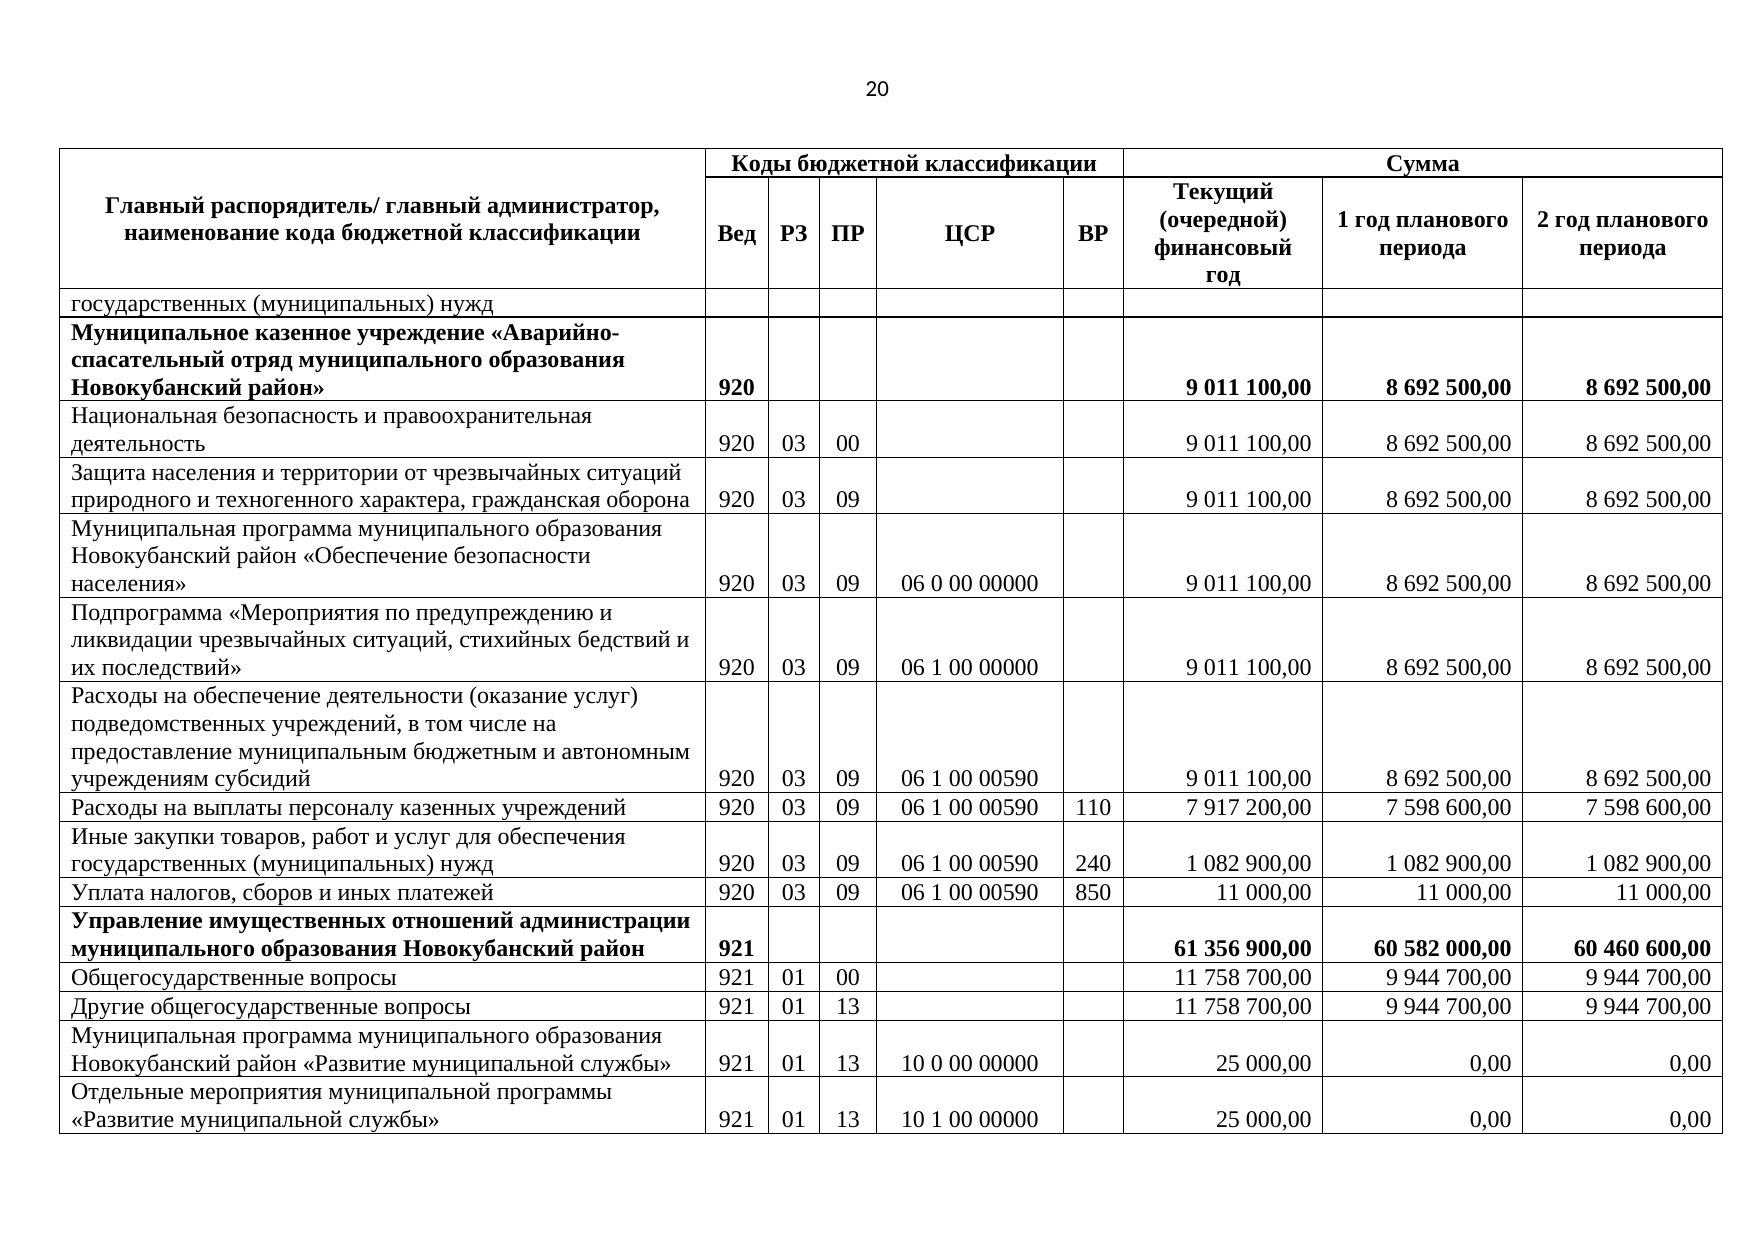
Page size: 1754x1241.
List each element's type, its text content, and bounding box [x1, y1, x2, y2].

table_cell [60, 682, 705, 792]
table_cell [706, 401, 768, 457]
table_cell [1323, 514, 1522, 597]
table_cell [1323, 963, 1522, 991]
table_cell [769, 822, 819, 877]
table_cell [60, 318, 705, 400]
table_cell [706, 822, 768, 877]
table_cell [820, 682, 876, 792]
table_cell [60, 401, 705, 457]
table_header Главный распорядитель/ главный администратор, наименование кода бюджетной классификации [60, 149, 705, 288]
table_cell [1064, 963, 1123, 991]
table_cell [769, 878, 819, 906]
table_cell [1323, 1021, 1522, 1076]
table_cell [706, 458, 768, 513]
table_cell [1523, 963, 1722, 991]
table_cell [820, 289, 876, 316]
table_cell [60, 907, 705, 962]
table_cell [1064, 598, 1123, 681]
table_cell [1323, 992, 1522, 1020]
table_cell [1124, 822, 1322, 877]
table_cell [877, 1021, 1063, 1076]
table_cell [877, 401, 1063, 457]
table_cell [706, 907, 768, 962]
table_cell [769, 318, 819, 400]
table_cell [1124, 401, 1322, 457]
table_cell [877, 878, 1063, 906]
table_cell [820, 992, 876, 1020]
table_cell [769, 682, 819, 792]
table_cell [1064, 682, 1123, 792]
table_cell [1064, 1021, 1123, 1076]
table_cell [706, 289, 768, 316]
table_cell Текущий (очередной) финансовый год [1124, 178, 1322, 288]
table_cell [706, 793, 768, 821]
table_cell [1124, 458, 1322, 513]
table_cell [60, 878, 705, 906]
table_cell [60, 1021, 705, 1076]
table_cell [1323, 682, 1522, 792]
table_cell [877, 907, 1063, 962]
table_cell 2 год планового периода [1523, 178, 1722, 288]
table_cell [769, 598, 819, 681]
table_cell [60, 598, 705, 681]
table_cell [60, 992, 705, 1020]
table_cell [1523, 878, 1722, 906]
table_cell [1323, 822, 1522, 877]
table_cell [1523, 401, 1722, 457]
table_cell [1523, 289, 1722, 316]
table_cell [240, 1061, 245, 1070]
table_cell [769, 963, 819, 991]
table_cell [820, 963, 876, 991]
table_cell ПР [820, 178, 876, 288]
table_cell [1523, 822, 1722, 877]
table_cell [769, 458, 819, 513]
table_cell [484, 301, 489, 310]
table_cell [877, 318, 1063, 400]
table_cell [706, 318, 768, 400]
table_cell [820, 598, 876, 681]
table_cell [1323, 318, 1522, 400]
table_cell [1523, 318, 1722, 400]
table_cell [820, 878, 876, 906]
table_cell ВР [1064, 178, 1123, 288]
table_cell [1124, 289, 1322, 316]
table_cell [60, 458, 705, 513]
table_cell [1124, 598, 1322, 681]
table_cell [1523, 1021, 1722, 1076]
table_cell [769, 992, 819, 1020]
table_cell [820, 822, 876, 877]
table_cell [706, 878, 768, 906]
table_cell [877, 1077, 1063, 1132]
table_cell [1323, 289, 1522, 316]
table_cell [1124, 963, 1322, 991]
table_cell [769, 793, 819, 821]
table_header Сумма [1124, 149, 1722, 176]
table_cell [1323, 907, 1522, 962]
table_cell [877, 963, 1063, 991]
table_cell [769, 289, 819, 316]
table_cell РЗ [769, 178, 819, 288]
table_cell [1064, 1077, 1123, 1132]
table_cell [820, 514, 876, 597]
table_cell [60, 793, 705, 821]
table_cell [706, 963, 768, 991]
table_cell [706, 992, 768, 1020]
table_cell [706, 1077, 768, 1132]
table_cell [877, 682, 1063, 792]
table_header Коды бюджетной классификации [706, 149, 1123, 176]
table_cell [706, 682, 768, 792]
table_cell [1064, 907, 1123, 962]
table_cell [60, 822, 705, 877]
table_cell ЦСР [877, 178, 1063, 288]
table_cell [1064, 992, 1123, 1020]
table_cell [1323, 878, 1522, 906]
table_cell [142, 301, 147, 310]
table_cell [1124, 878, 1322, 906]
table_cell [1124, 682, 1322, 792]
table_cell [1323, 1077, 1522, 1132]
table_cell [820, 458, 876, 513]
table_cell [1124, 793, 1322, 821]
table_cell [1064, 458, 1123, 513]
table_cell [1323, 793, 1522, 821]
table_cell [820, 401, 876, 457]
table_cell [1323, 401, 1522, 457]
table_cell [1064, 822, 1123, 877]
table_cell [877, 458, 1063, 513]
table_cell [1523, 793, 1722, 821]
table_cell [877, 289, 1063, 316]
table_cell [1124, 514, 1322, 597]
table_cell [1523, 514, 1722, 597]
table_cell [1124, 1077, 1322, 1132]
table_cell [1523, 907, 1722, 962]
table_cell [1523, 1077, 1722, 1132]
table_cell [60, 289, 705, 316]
table_cell Вед [706, 178, 768, 288]
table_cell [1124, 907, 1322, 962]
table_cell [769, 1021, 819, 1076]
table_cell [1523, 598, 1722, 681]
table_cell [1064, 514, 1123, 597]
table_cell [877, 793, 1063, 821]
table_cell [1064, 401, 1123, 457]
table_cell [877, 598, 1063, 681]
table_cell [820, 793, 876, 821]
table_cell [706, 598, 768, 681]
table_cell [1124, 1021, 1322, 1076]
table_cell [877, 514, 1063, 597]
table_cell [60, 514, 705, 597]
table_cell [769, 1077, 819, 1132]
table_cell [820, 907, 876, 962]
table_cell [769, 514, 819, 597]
table_cell 1 год планового периода [1323, 178, 1522, 288]
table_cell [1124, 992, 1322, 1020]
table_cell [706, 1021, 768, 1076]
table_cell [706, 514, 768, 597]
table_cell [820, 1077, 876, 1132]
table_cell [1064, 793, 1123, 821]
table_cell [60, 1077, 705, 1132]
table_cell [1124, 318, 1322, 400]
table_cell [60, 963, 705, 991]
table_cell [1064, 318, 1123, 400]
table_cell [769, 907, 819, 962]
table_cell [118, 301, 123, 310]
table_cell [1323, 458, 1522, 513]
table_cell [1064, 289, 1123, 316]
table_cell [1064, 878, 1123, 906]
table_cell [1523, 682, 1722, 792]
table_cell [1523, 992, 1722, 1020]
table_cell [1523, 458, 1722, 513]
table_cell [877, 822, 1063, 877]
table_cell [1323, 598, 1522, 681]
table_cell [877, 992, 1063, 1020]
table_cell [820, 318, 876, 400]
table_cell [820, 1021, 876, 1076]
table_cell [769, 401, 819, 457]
